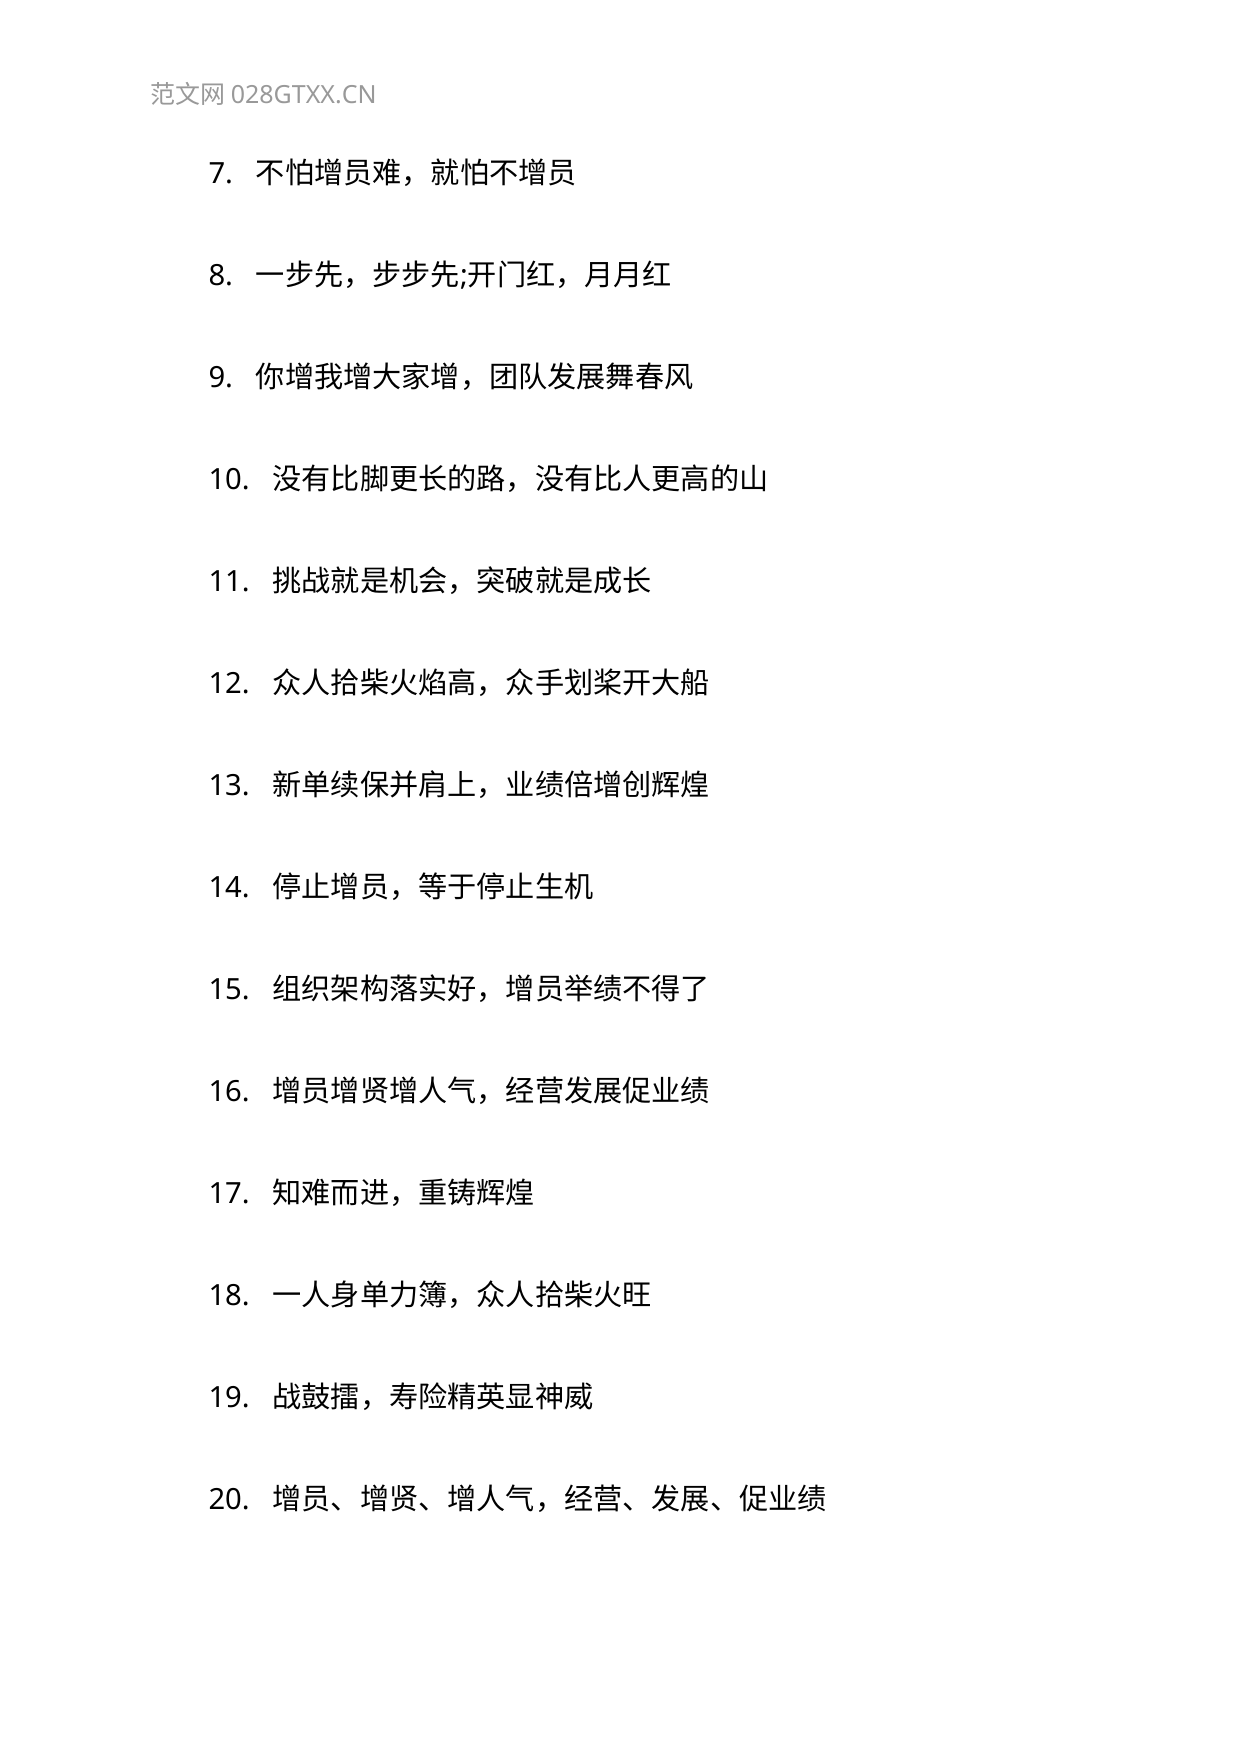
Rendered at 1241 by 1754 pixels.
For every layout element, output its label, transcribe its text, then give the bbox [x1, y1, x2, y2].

text 14. 停止增员，等于停止生机 [150, 864, 1090, 906]
text 13. 新单续保并肩上，业绩倍增创辉煌 [150, 762, 1090, 804]
text 15. 组织架构落实好，增员举绩不得了 [150, 966, 1090, 1008]
text 17. 知难而进，重铸辉煌 [150, 1170, 1090, 1212]
text 11. 挑战就是机会，突破就是成长 [150, 558, 1090, 600]
text 9. 你增我增大家增，团队发展舞春风 [150, 354, 1090, 396]
text 19. 战鼓擂，寿险精英显神威 [150, 1374, 1090, 1416]
text 16. 增员增贤增人气，经营发展促业绩 [150, 1068, 1090, 1110]
text 12. 众人拾柴火焰高，众手划桨开大船 [150, 660, 1090, 702]
text 8. 一步先，步步先;开门红，月月红 [150, 252, 1090, 294]
text 18. 一人身单力簿，众人拾柴火旺 [150, 1272, 1090, 1314]
text 7. 不怕增员难，就怕不增员 [150, 150, 1090, 192]
text 20. 增员、增贤、增人气，经营、发展、促业绩 [150, 1476, 1090, 1518]
text 10. 没有比脚更长的路，没有比人更高的山 [150, 456, 1090, 498]
